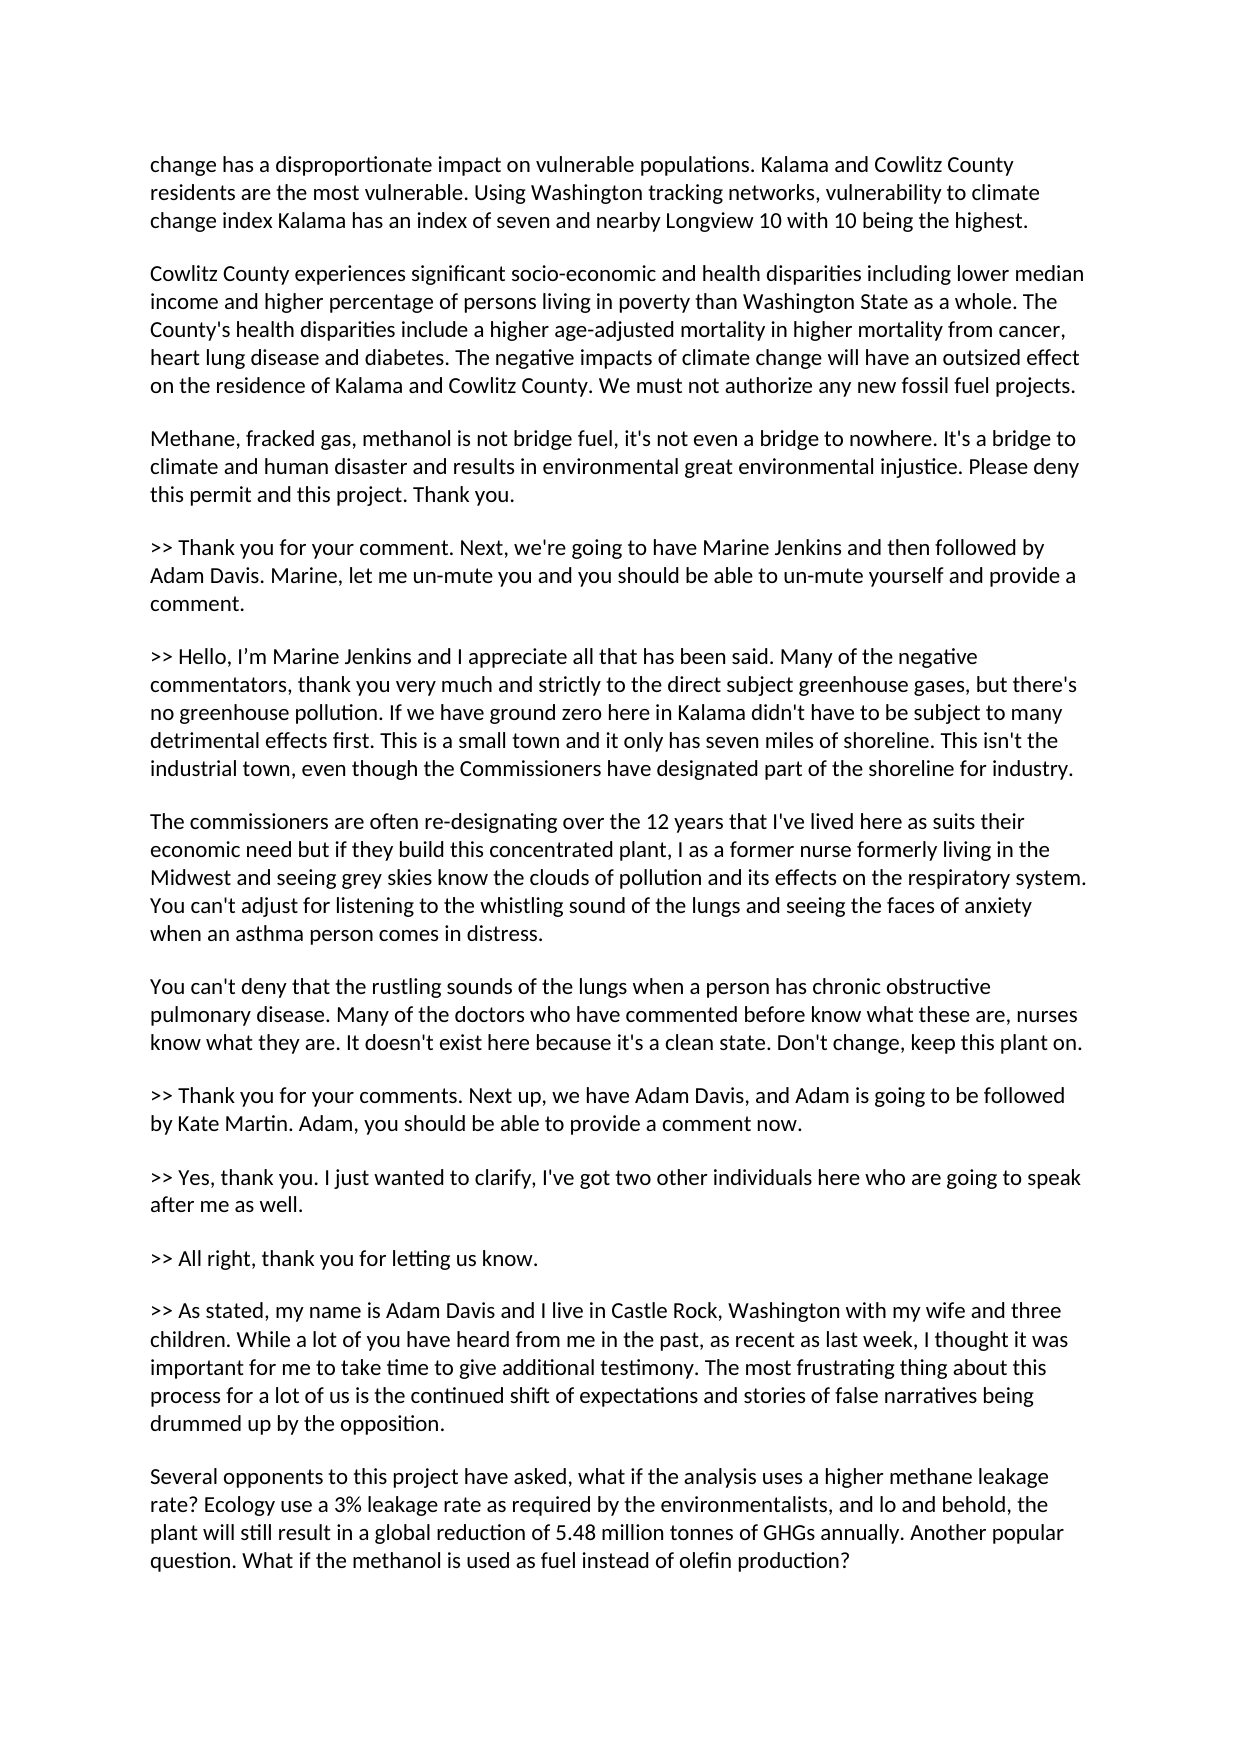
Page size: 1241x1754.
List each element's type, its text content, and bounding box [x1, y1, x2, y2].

text >> Thank you for your comment. Next, we're going to have Marine Jenkins and then followed by Adam Davis. Marine, let me un-mute you and you should be able to un-mute yourself and provide a comment. [150, 533, 1090, 617]
text >> Hello, I’m Marine Jenkins and I appreciate all that has been said. Many of the negative commentators, thank you very much and strictly to the direct subject greenhouse gases, but there's no greenhouse pollution. If we have ground zero here in Kalama didn't have to be subject to many detrimental effects first. This is a small town and it only has seven miles of shoreline. This isn't the industrial town, even though the Commissioners have designated part of the shoreline for industry. [150, 642, 1090, 782]
text >> All right, thank you for letting us know. [150, 1244, 1090, 1272]
text >> As stated, my name is Adam Davis and I live in Castle Rock, Washington with my wife and three children. While a lot of you have heard from me in the past, as recent as last week, I thought it was important for me to take time to give additional testimony. The most frustrating thing about this process for a lot of us is the continued shift of expectations and stories of false narratives being drummed up by the opposition. [150, 1297, 1090, 1437]
text >> Yes, thank you. I just wanted to clarify, I've got two other individuals here who are going to speak after me as well. [150, 1163, 1090, 1219]
text >> Thank you for your comments. Next up, we have Adam Davis, and Adam is going to be followed by Kate Martin. Adam, you should be able to provide a comment now. [150, 1082, 1090, 1138]
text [150, 150, 1090, 234]
text Several opponents to this project have asked, what if the analysis uses a higher methane leakage rate? Ecology use a 3% leakage rate as required by the environmentalists, and lo and behold, the plant will still result in a global reduction of 5.48 million tonnes of GHGs annually. Another popular question. What if the methanol is used as fuel instead of olefin production? [150, 1462, 1090, 1574]
text You can't deny that the rustling sounds of the lungs when a person has chronic obstructive pulmonary disease. Many of the doctors who have commented before know what these are, nurses know what they are. It doesn't exist here because it's a clean state. Don't change, keep this plant on. [150, 972, 1090, 1057]
text Methane, fracked gas, methanol is not bridge fuel, it's not even a bridge to nowhere. It's a bridge to climate and human disaster and results in environmental great environmental injustice. Please deny this permit and this project. Thank you. [150, 424, 1090, 508]
text The commissioners are often re-designating over the 12 years that I've lived here as suits their economic need but if they build this concentrated plant, I as a former nurse formerly living in the Midwest and seeing grey skies know the clouds of pollution and its effects on the respiratory system. You can't adjust for listening to the whistling sound of the lungs and seeing the faces of anxiety when an asthma person comes in distress. [150, 807, 1090, 947]
text Cowlitz County experiences significant socio-economic and health disparities including lower median income and higher percentage of persons living in poverty than Washington State as a whole. The County's health disparities include a higher age-adjusted mortality in higher mortality from cancer, heart lung disease and diabetes. The negative impacts of climate change will have an outsized effect on the residence of Kalama and Cowlitz County. We must not authorize any new fossil fuel projects. [150, 259, 1090, 399]
